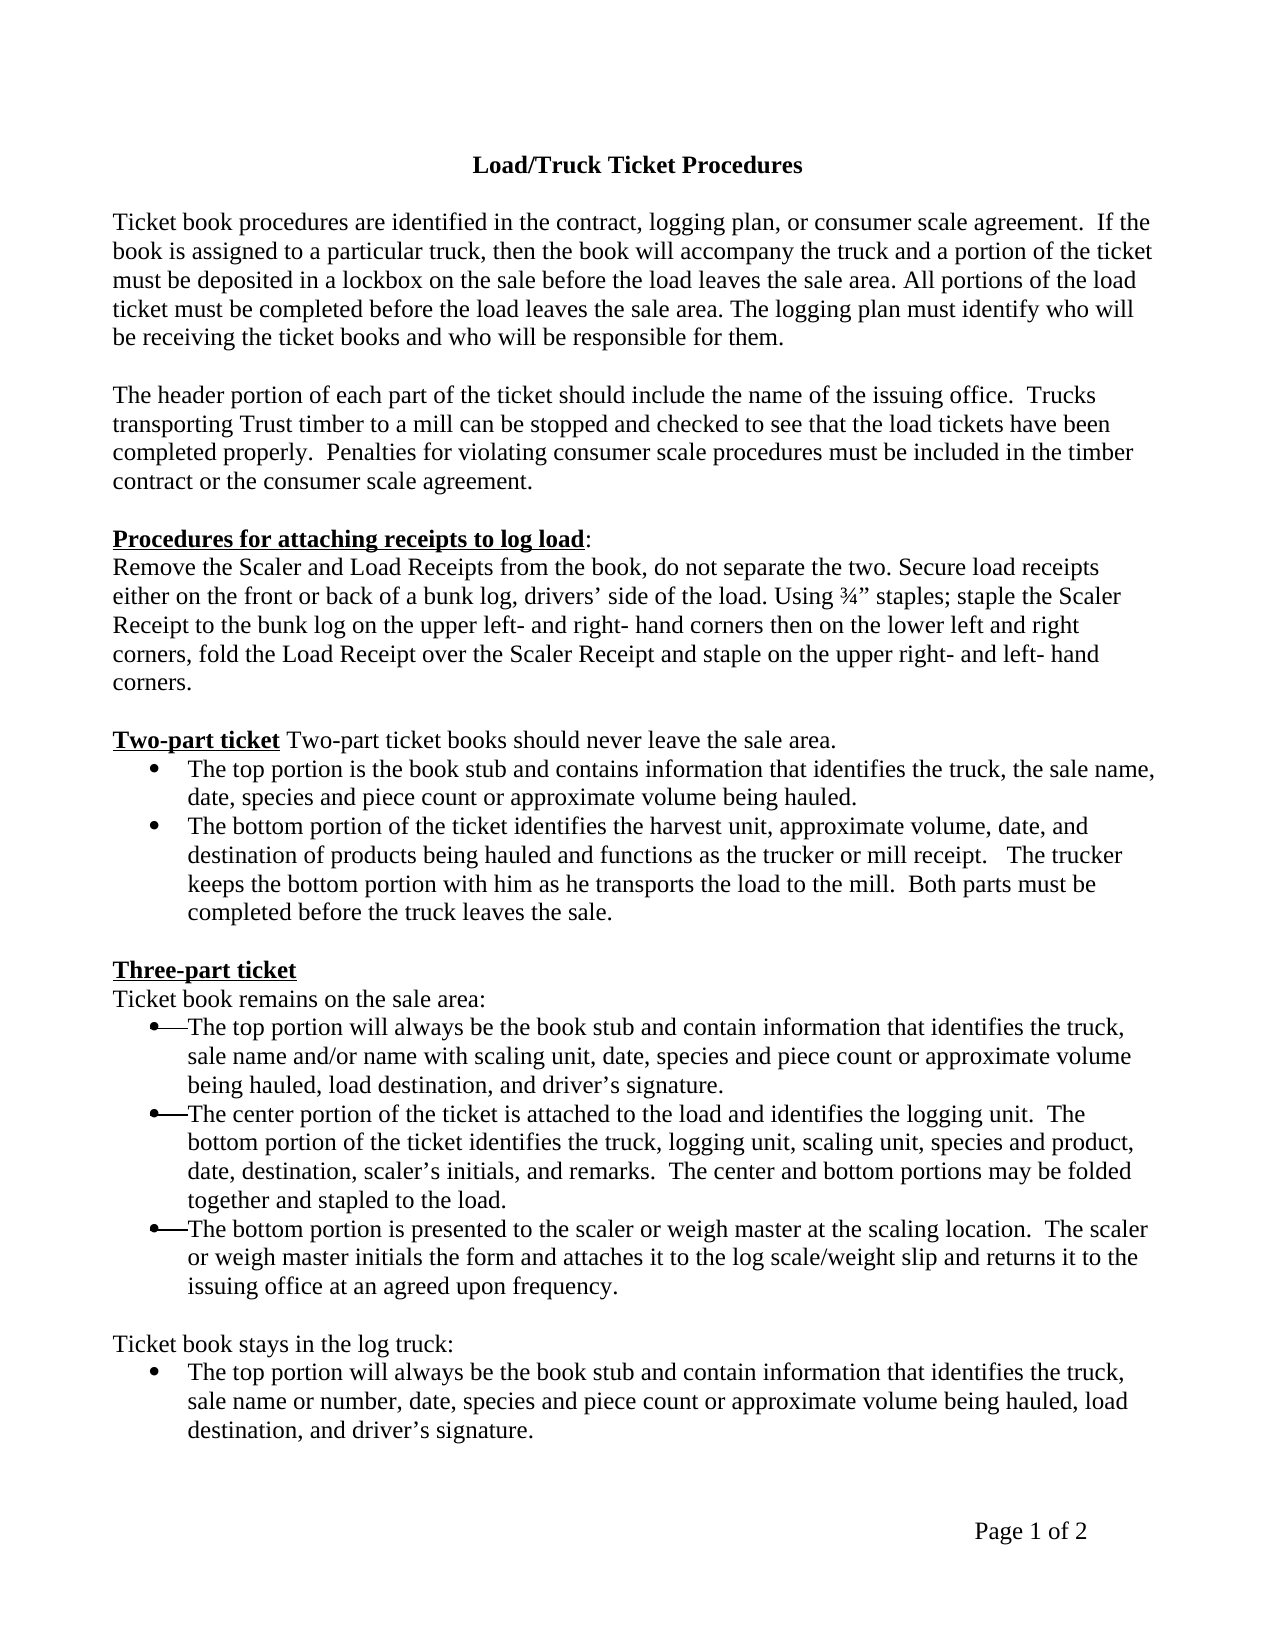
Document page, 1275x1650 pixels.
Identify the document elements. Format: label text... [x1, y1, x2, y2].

text Remove the Scaler and Load Receipts from the book, do not separate the two. Secure load receipts either on the front or back of a bunk log, drivers’ side of the load. Using ¾” staples; staple the Scaler Receipt to the bunk log on the upper left- and right- hand corners then on the lower left and right corners, fold the Load Receipt over the Scaler Receipt and staple on the upper right- and left- hand corners. [112, 552, 1162, 696]
list The top portion will always be the book stub and contain information that identifies the truck, sale name or number, date, species and piece count or approximate volume being hauled, load destination, and driver’s signature. [150, 1357, 1162, 1444]
text Ticket book stays in the log truck: [112, 1329, 1162, 1357]
list The bottom portion is presented to the scaler or weigh master at the scaling location. The scaler or weigh master initials the form and attaches it to the log scale/weight slip and returns it to the issuing office at an agreed upon frequency. [150, 1214, 1162, 1300]
text Ticket book procedures are identified in the contract, logging plan, or consumer scale agreement. If the book is assigned to a particular truck, then the book will accompany the truck and a portion of the ticket must be deposited in a lockbox on the sale before the load leaves the sale area. All portions of the load ticket must be completed before the load leaves the sale area. The logging plan must identify who will be receiving the ticket books and who will be responsible for them. [112, 207, 1162, 351]
list The top portion is the book stub and contains information that identifies the truck, the sale name, date, species and piece count or approximate volume being hauled. [150, 754, 1162, 811]
text Procedures for attaching receipts to log load: [112, 524, 1162, 552]
list The center portion of the ticket is attached to the load and identifies the logging unit. The bottom portion of the ticket identifies the truck, logging unit, scaling unit, species and product, date, destination, scaler’s initials, and remarks. The center and bottom portions may be folded together and stapled to the load. [150, 1099, 1162, 1214]
text Ticket book remains on the sale area: [112, 984, 1162, 1012]
text Two-part ticket Two-part ticket books should never leave the sale area. [112, 725, 1162, 754]
list The top portion will always be the book stub and contain information that identifies the truck, sale name and/or name with scaling unit, date, species and piece count or approximate volume being hauled, load destination, and driver’s signature. [150, 1012, 1162, 1099]
text Three-part ticket [112, 955, 1162, 984]
list The bottom portion of the ticket identifies the harvest unit, approximate volume, date, and destination of products being hauled and functions as the trucker or mill receipt. The trucker keeps the bottom portion with him as he transports the load to the mill. Both parts must be completed before the truck leaves the sale. [150, 811, 1162, 926]
text Load/Truck Ticket Procedures [112, 150, 1162, 179]
text The header portion of each part of the ticket should include the name of the issuing office. Trucks transporting Trust timber to a mill can be stopped and checked to see that the load tickets have been completed properly. Penalties for violating consumer scale procedures must be included in the timber contract or the consumer scale agreement. [112, 380, 1162, 495]
